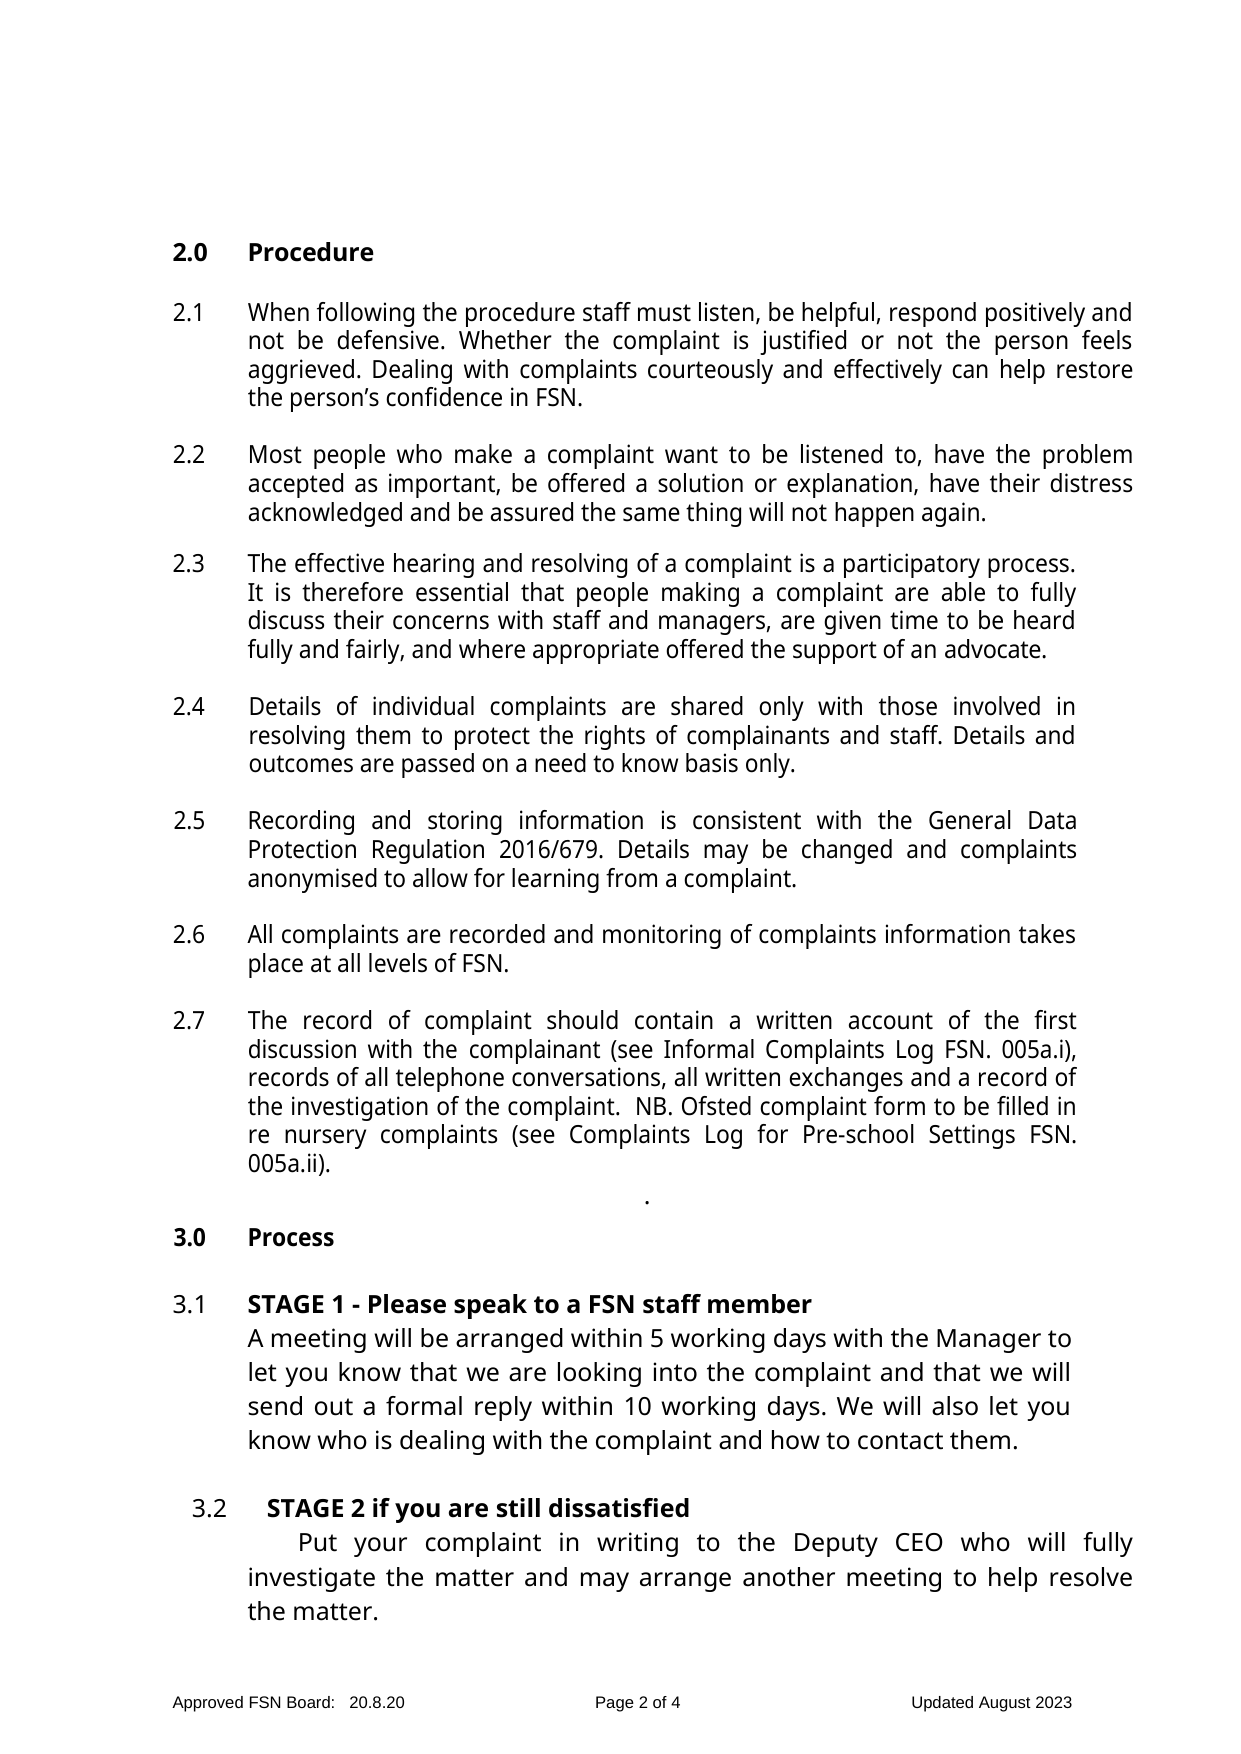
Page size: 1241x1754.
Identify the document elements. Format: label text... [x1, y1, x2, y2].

text 2.0 Procedure [172, 235, 1134, 269]
text 3.2 STAGE 2 if you are still dissatisfied [172, 1491, 1134, 1525]
text 2.2 Most people who make a complaint want to be listened to, have the problem accepted as important, be offered a solution or explanation, have their distress acknowledged and be assured the same thing will not happen again. [173, 441, 1134, 527]
text 3.0 Process [173, 1224, 1078, 1253]
subtitle 3.1 STAGE 1 - Please speak to a FSN staff member [172, 1287, 1134, 1321]
text 2.4 Details of individual complaints are shared only with those involved in resolving them to protect the rights of complainants and staff. Details and outcomes are passed on a need to know basis only. [173, 693, 1077, 778]
text 2.3 The effective hearing and resolving of a complaint is a participatory process. It is therefore essential that people making a complaint are able to fully discuss their concerns with staff and managers, are given time to be heard fully and fairly, and where appropriate offered the support of an advocate. [172, 550, 1078, 664]
text Put your complaint in writing to the Deputy CEO who will fully investigate the matter and may arrange another meeting to help resolve the matter. [247, 1525, 1134, 1627]
text 2.5 Recording and storing information is consistent with the General Data Protection Regulation 2016/679. Details may be changed and complaints anonymised to allow for learning from a complaint. [173, 806, 1079, 893]
text 2.1 When following the procedure staff must listen, be helpful, respond positively and not be defensive. Whether the complaint is justified or not the person feels aggrieved. Dealing with complaints courteously and effectively can help restore the person’s confidence in FSN. [173, 298, 1134, 412]
text . [644, 1178, 1134, 1212]
text 2.6 All complaints are recorded and monitoring of complaints information takes place at all levels of FSN. [173, 920, 1077, 978]
text 2.7 The record of complaint should contain a written account of the first discussion with the complainant (see Informal Complaints Log FSN. 005a.i), records of all telephone conversations, all written exchanges and a record of the investigation of the complaint. NB. Ofsted complaint form to be filled in re nursery complaints (see Complaints Log for Pre-school Settings FSN. 005a.ii). [173, 1007, 1078, 1178]
text A meeting will be arranged within 5 working days with the Manager to let you know that we are looking into the complaint and that we will send out a formal reply within 10 working days. We will also let you know who is dealing with the complaint and how to contact them. [247, 1321, 1073, 1457]
